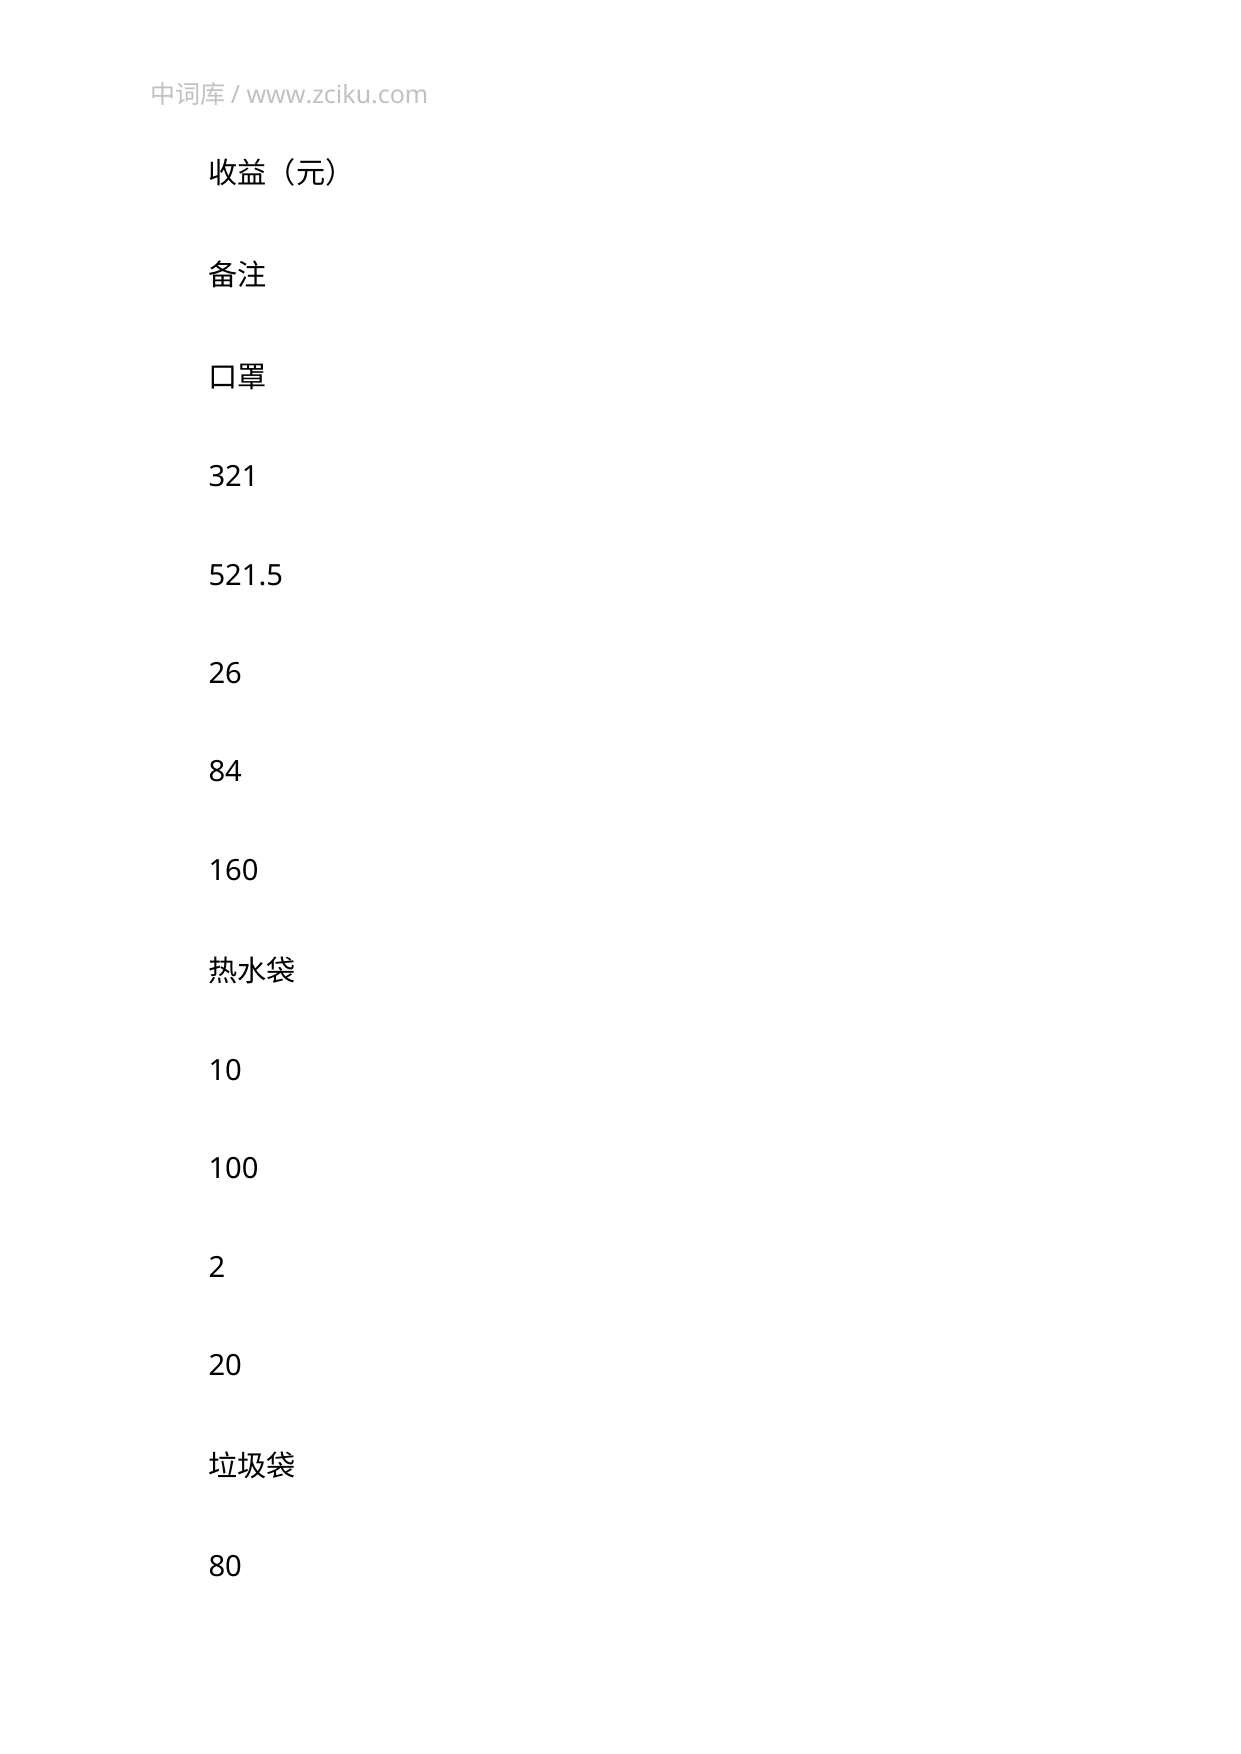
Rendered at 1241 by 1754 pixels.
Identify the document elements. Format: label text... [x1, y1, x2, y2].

text 垃圾袋 [150, 1443, 1090, 1485]
text 10 [150, 1049, 1090, 1089]
text 2 [150, 1246, 1090, 1286]
text 口罩 [150, 353, 1090, 396]
text 84 [150, 751, 1090, 790]
text 100 [150, 1148, 1090, 1187]
text 热水袋 [150, 947, 1090, 990]
text 20 [150, 1344, 1090, 1384]
text 备注 [150, 252, 1090, 294]
text 160 [150, 849, 1090, 889]
text 321 [150, 455, 1090, 495]
text 521.5 [150, 554, 1090, 593]
text 收益（元） [150, 150, 1090, 192]
text 26 [150, 652, 1090, 692]
text 80 [150, 1545, 1090, 1584]
